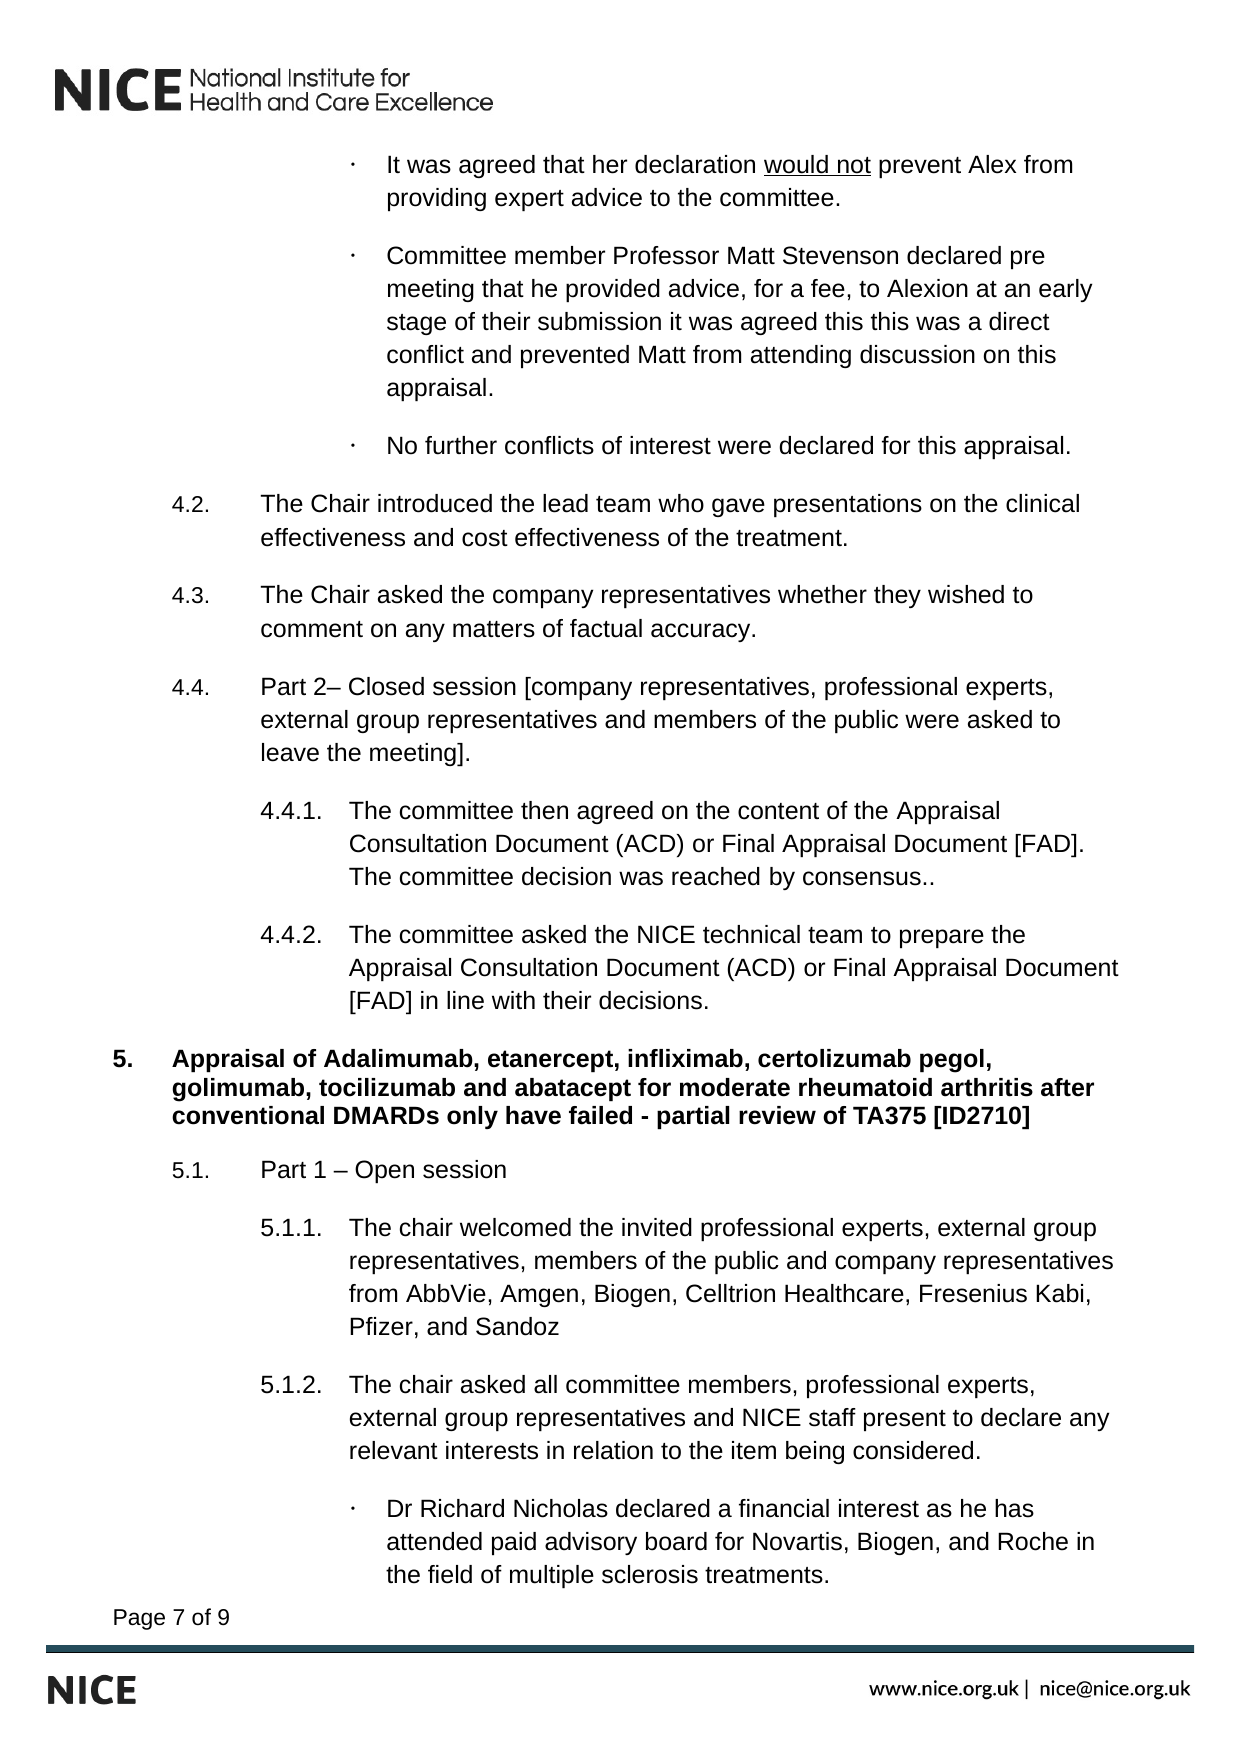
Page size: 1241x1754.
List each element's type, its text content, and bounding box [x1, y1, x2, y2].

text The committee asked the NICE technical team to prepare the or Final Appraisal Document [FAD] in line with their decisions. [260, 920, 1128, 1014]
text The chair welcomed the invited professional experts, external group representatives, members of the public and company representatives from Amgen, Biogen, Celltrion Healthcare, Fresenius Kabi, Pfizer, and Sandoz [260, 1213, 1128, 1341]
text The Chair asked the company representatives whether they wished to comment on any matters of factual accuracy. [172, 581, 1128, 642]
text Part 1 – Open session [172, 1155, 1128, 1184]
text The Chair introduced the lead team who gave presentations on the clinical effectiveness and cost effectiveness of the treatment. [172, 489, 1128, 551]
picture [46, 1645, 1195, 1729]
list No further conflicts of interest were declared for this appraisal. [349, 431, 1128, 460]
list Dr Richard Nicholas declared a financial interest as he has attended paid advisory board for Novartis, Biogen, and Roche in the field of multiple sclerosis treatments. [349, 1494, 1128, 1589]
list It was agreed that her declaration would not prevent Alex from providing expert advice to the committee. [349, 150, 1128, 212]
text The chair asked all committee members, professional experts, external group representatives and NICE staff present to declare any relevant interests in relation to the item being considered. [260, 1370, 1128, 1465]
list Committee member Professor Matt Stevenson declared pre meeting that he provided advice, for a fee, to Alexion at an early stage of their submission it was agreed this this was a direct conflict and prevented Matt from attending discussion on this appraisal. [349, 241, 1128, 402]
text The committee then agreed on the content of the or Final Appraisal Document [FAD]. The committee decision was reached . [260, 796, 1128, 890]
picture [32, 47, 511, 128]
text of [112, 1044, 1128, 1130]
text Part 2– Closed session [company representatives, professional experts, external group representatives and members of the public were asked to leave the meeting]. [172, 672, 1128, 766]
